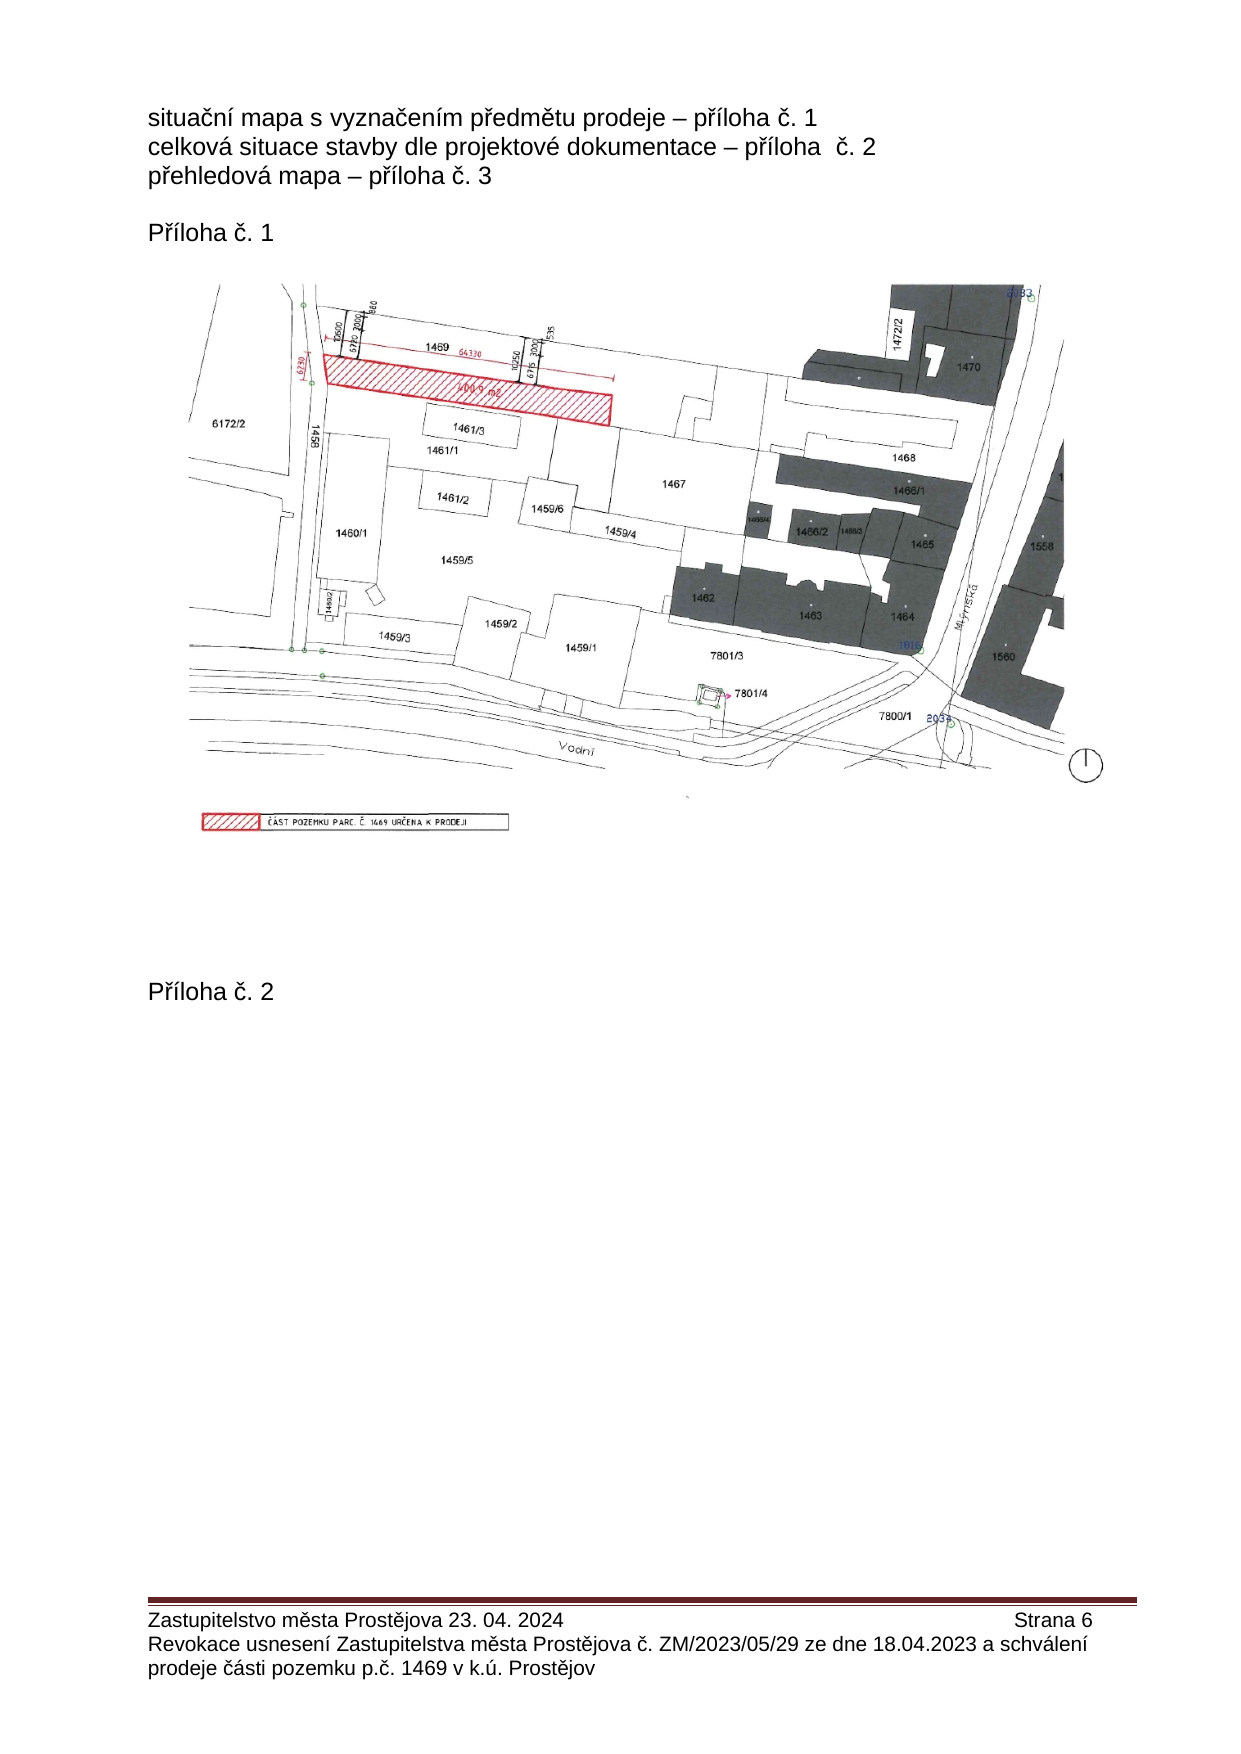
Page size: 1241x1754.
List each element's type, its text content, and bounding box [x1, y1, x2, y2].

text Příloha č. 2 [148, 977, 1137, 1006]
picture [149, 249, 1137, 949]
text Příloha č. 1 [148, 218, 1137, 247]
text celková situace stavby dle projektové dokumentace – příloha č. 2 [148, 132, 1137, 161]
text přehledová mapa – příloha č. 3 [148, 161, 1137, 190]
text situační mapa s vyznačením předmětu prodeje – příloha č. 1 [148, 103, 1137, 132]
